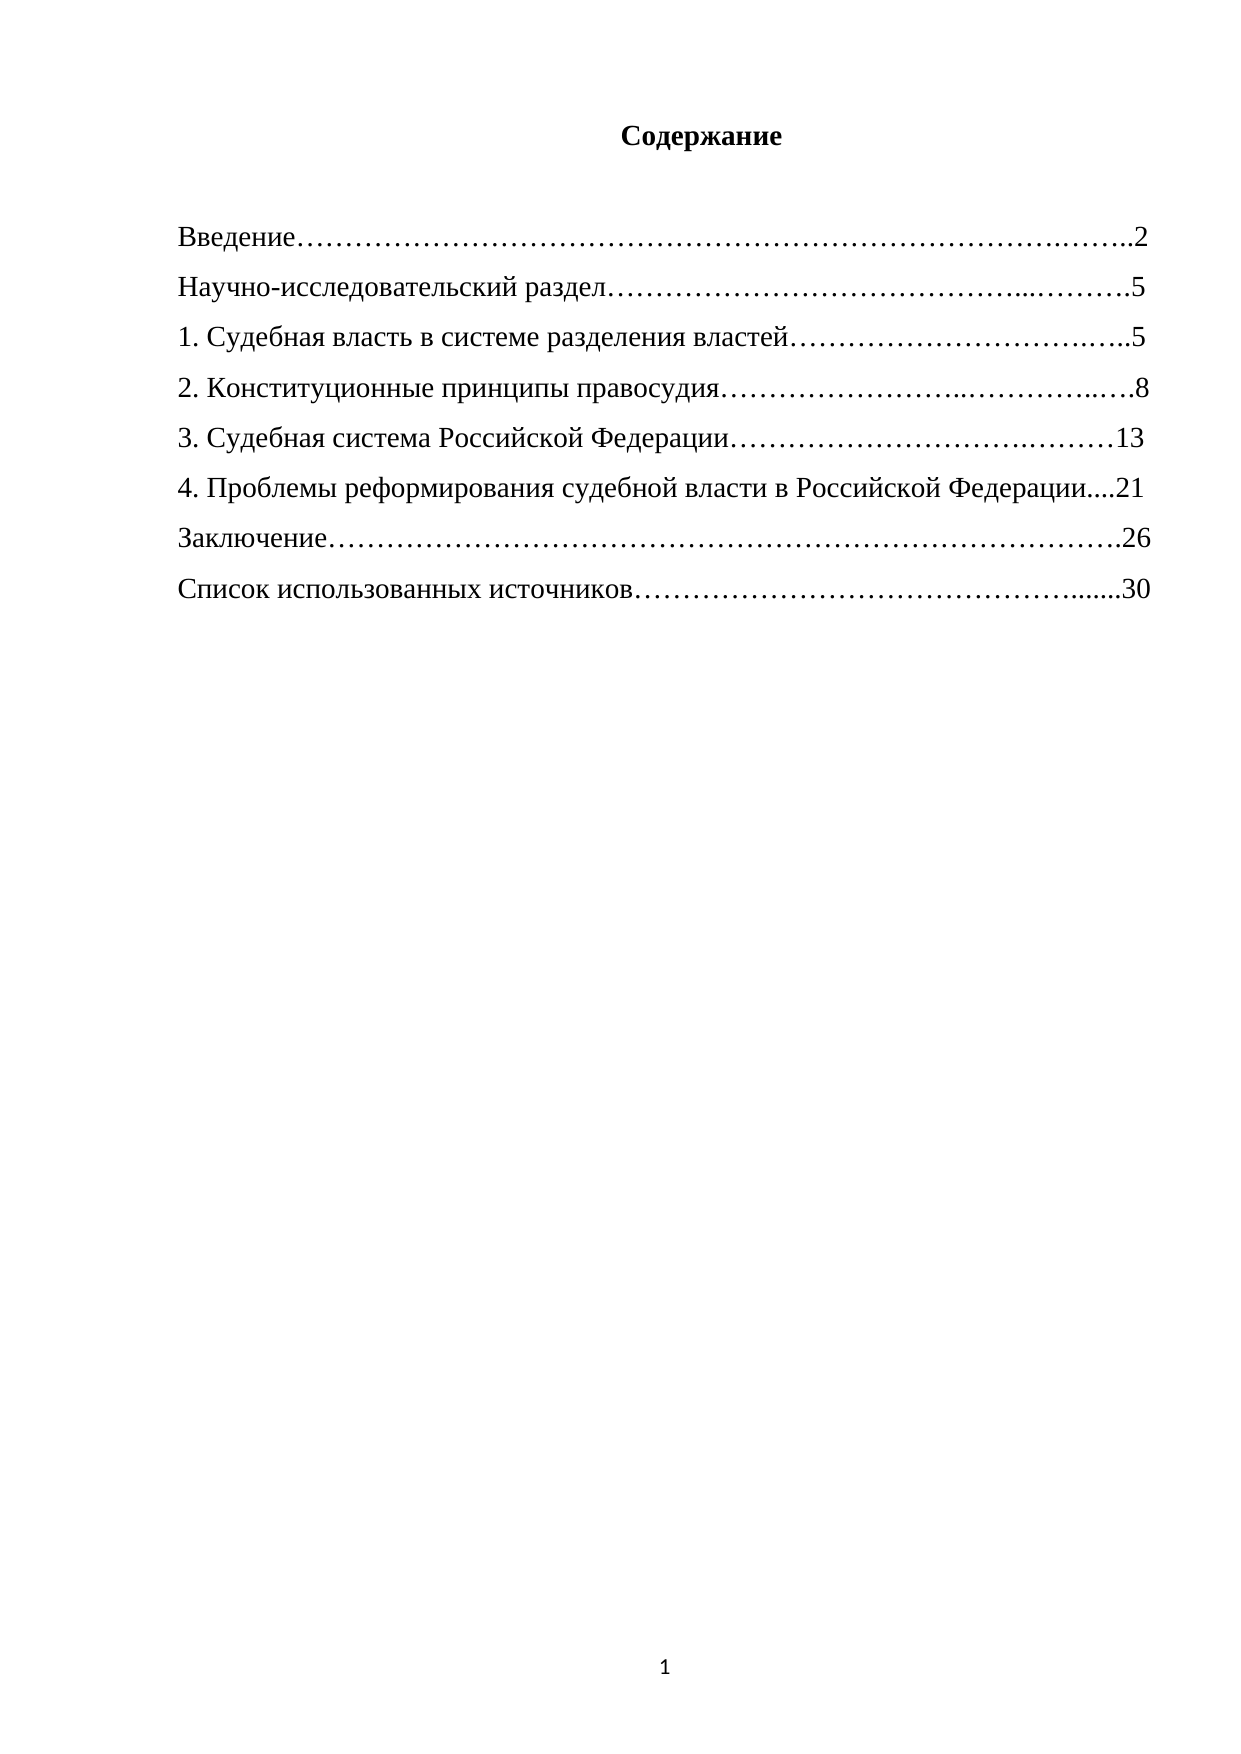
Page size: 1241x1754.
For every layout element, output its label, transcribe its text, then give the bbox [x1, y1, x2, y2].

text Научно-исследовательский раздел……………………………………...……….5 [177, 269, 1152, 303]
text 1. Судебная власть в системе разделения властей………………………….…..5 [177, 319, 1152, 353]
text 3. Судебная система Российской Федерации………………………….………13 [177, 420, 1152, 453]
text Содержание [177, 118, 1152, 152]
text Заключение……………………………………………………………………….26 [177, 521, 1152, 554]
text 4. Проблемы реформирования судебной власти в Российской Федерации....21 [177, 470, 1152, 504]
text Список использованных источников……………………………………….......30 [177, 571, 1152, 604]
text 2. Конституционные принципы правосудия……………………..…………..….8 [177, 370, 1152, 403]
text Введение…………………………………………………………………….……..2 [177, 219, 1152, 252]
